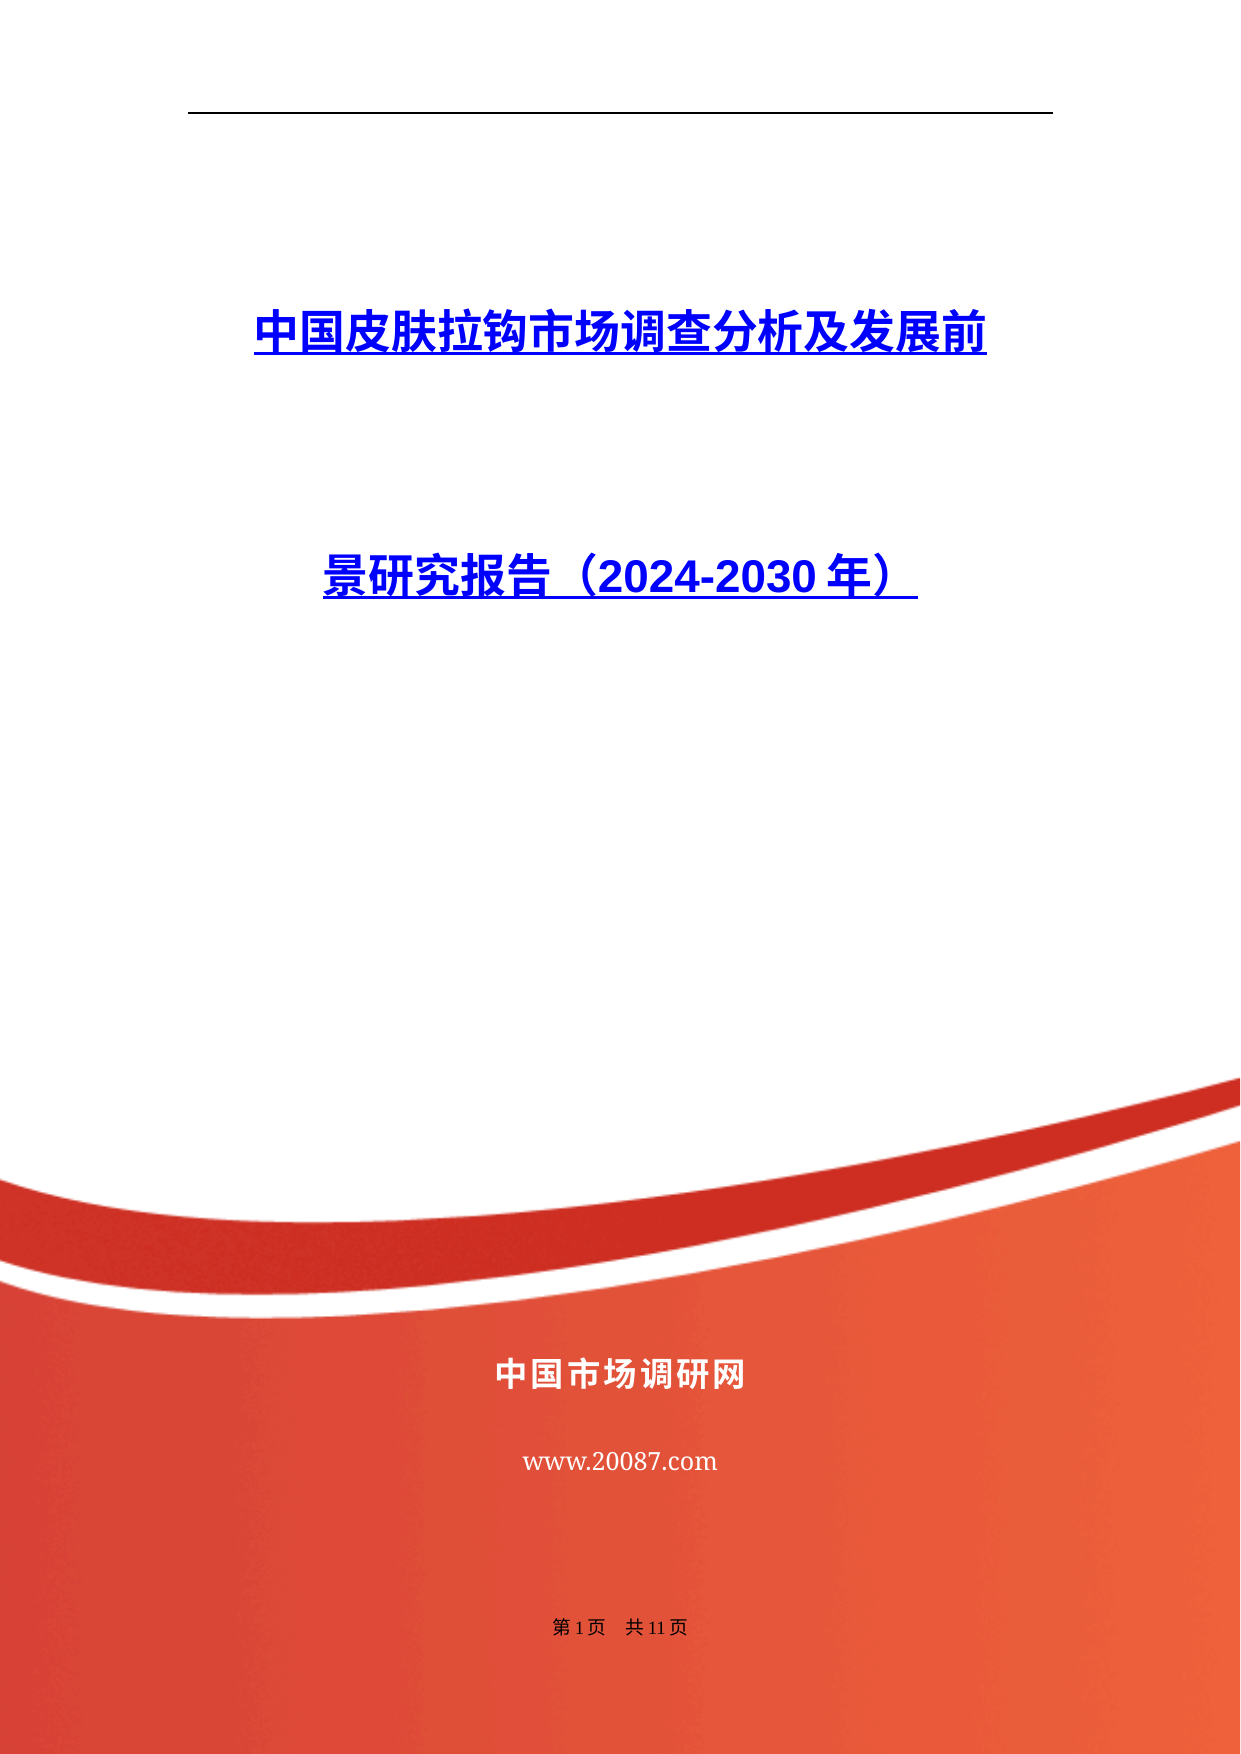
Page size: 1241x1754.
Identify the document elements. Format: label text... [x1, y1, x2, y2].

subtitle 中国市场调研网 [187, 1339, 1053, 1404]
table_header 中国皮肤拉钩市场调查分析及发展前景研究报告（2024-2030年） [188, 207, 1053, 773]
text www.20087.com [187, 1428, 1053, 1493]
picture [0, 1006, 1241, 1754]
